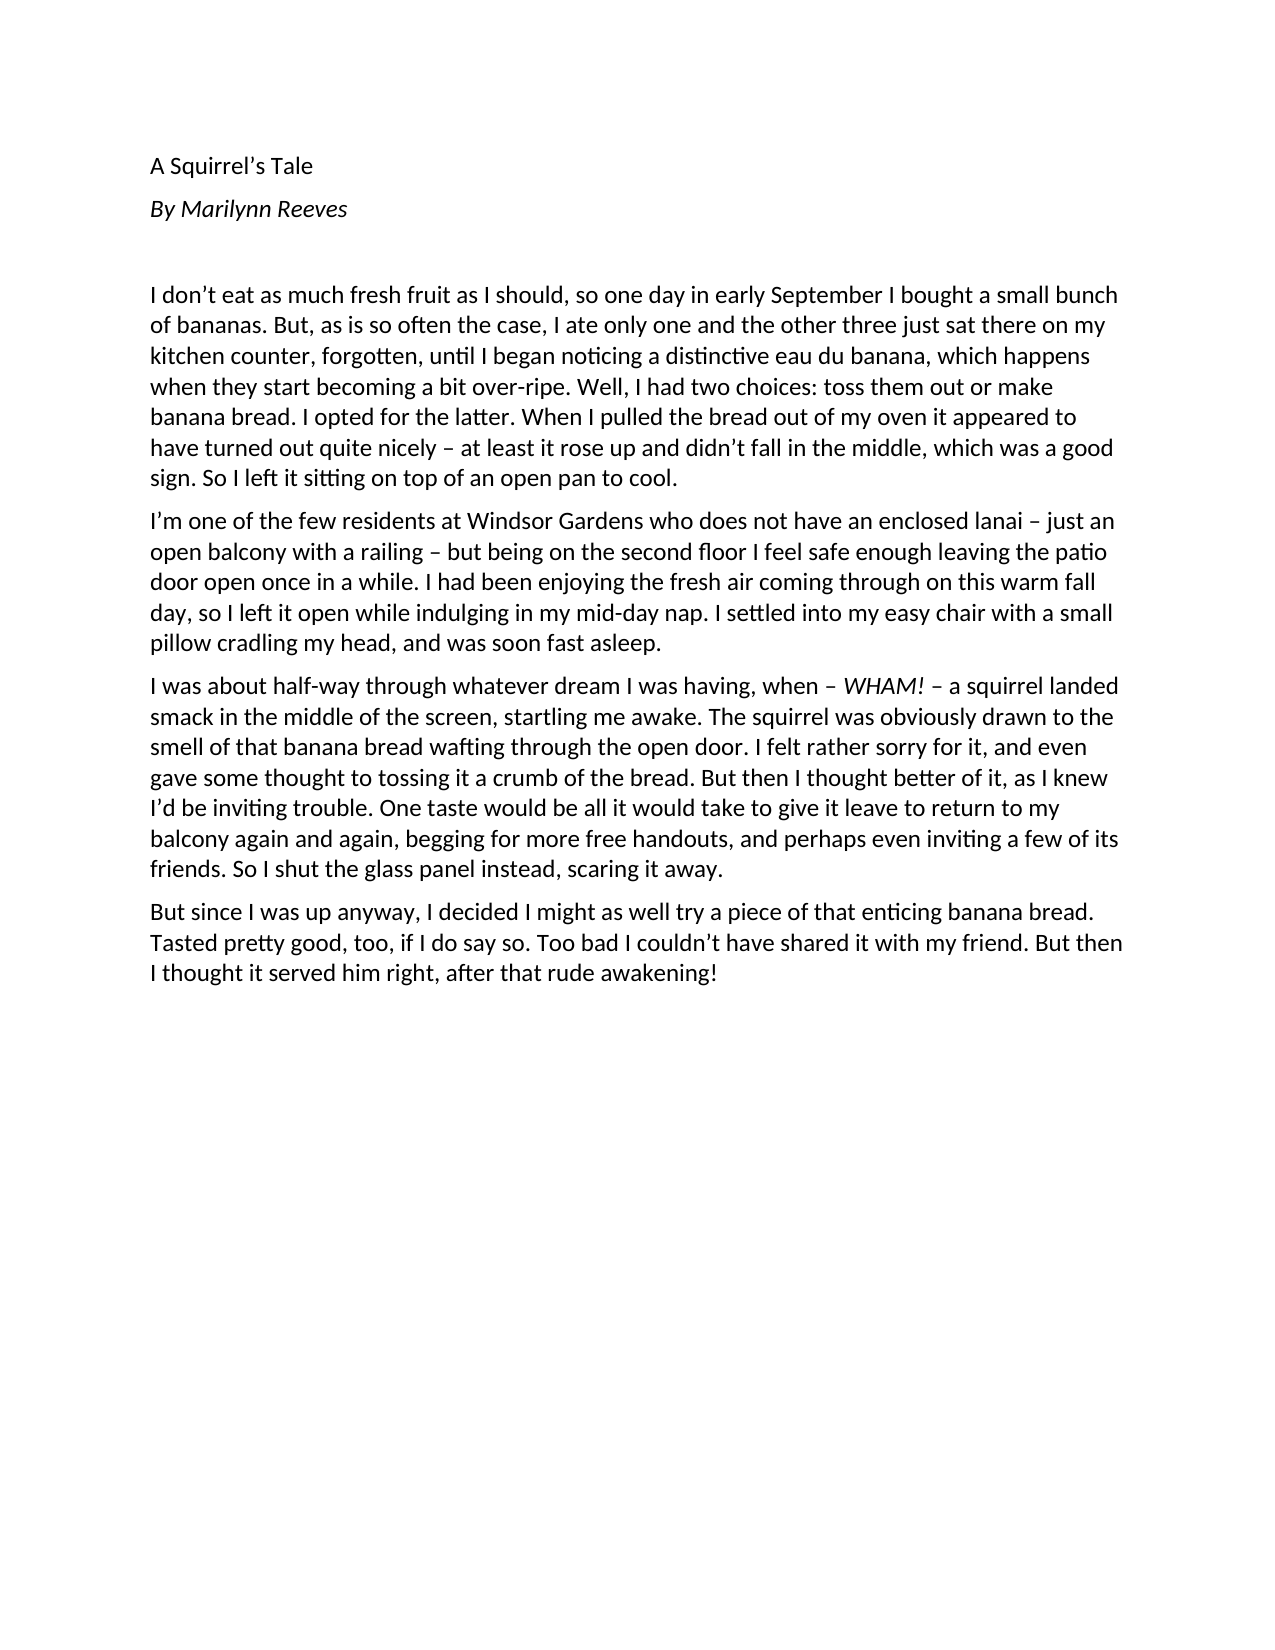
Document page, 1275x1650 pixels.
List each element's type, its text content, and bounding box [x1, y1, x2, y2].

text But since I was up anyway, I decided I might as well try a piece of that enticing banana bread. Tasted pretty good, too, if I do say so. Too bad I couldn’t have shared it with my friend. But then I thought it served him right, after that rude awakening! [150, 896, 1125, 988]
text I don’t eat as much fresh fruit as I should, so one day in early September I bought a small bunch of bananas. But, as is so often the case, I ate only one and the other three just sat there on my kitchen counter, forgotten, until I began noticing a distinctive eau du banana, which happens when they start becoming a bit over-ripe. Well, I had two choices: toss them out or make banana bread. I opted for the latter. When I pulled the bread out of my oven it appeared to have turned out quite nicely – at least it rose up and didn’t fall in the middle, which was a good sign. So I left it sitting on top of an open pan to cool. [150, 279, 1125, 493]
text By Marilynn Reeves [150, 193, 1125, 223]
text I was about half-way through whatever dream I was having, when – WHAM! – a squirrel landed smack in the middle of the screen, startling me awake. The squirrel was obviously drawn to the smell of that banana bread wafting through the open door. I felt rather sorry for it, and even gave some thought to tossing it a crumb of the bread. But then I thought better of it, as I knew I’d be inviting trouble. One taste would be all it would take to give it leave to return to my balcony again and again, begging for more free handouts, and perhaps even inviting a few of its friends. So I shut the glass panel instead, scaring it away. [150, 670, 1125, 884]
text I’m one of the few residents at Windsor Gardens who does not have an enclosed lanai – just an open balcony with a railing – but being on the second floor I feel safe enough leaving the patio door open once in a while. I had been enjoying the fresh air coming through on this warm fall day, so I left it open while indulging in my mid-day nap. I settled into my easy chair with a small pillow cradling my head, and was soon fast asleep. [150, 505, 1125, 658]
text A Squirrel’s Tale [150, 150, 1125, 181]
